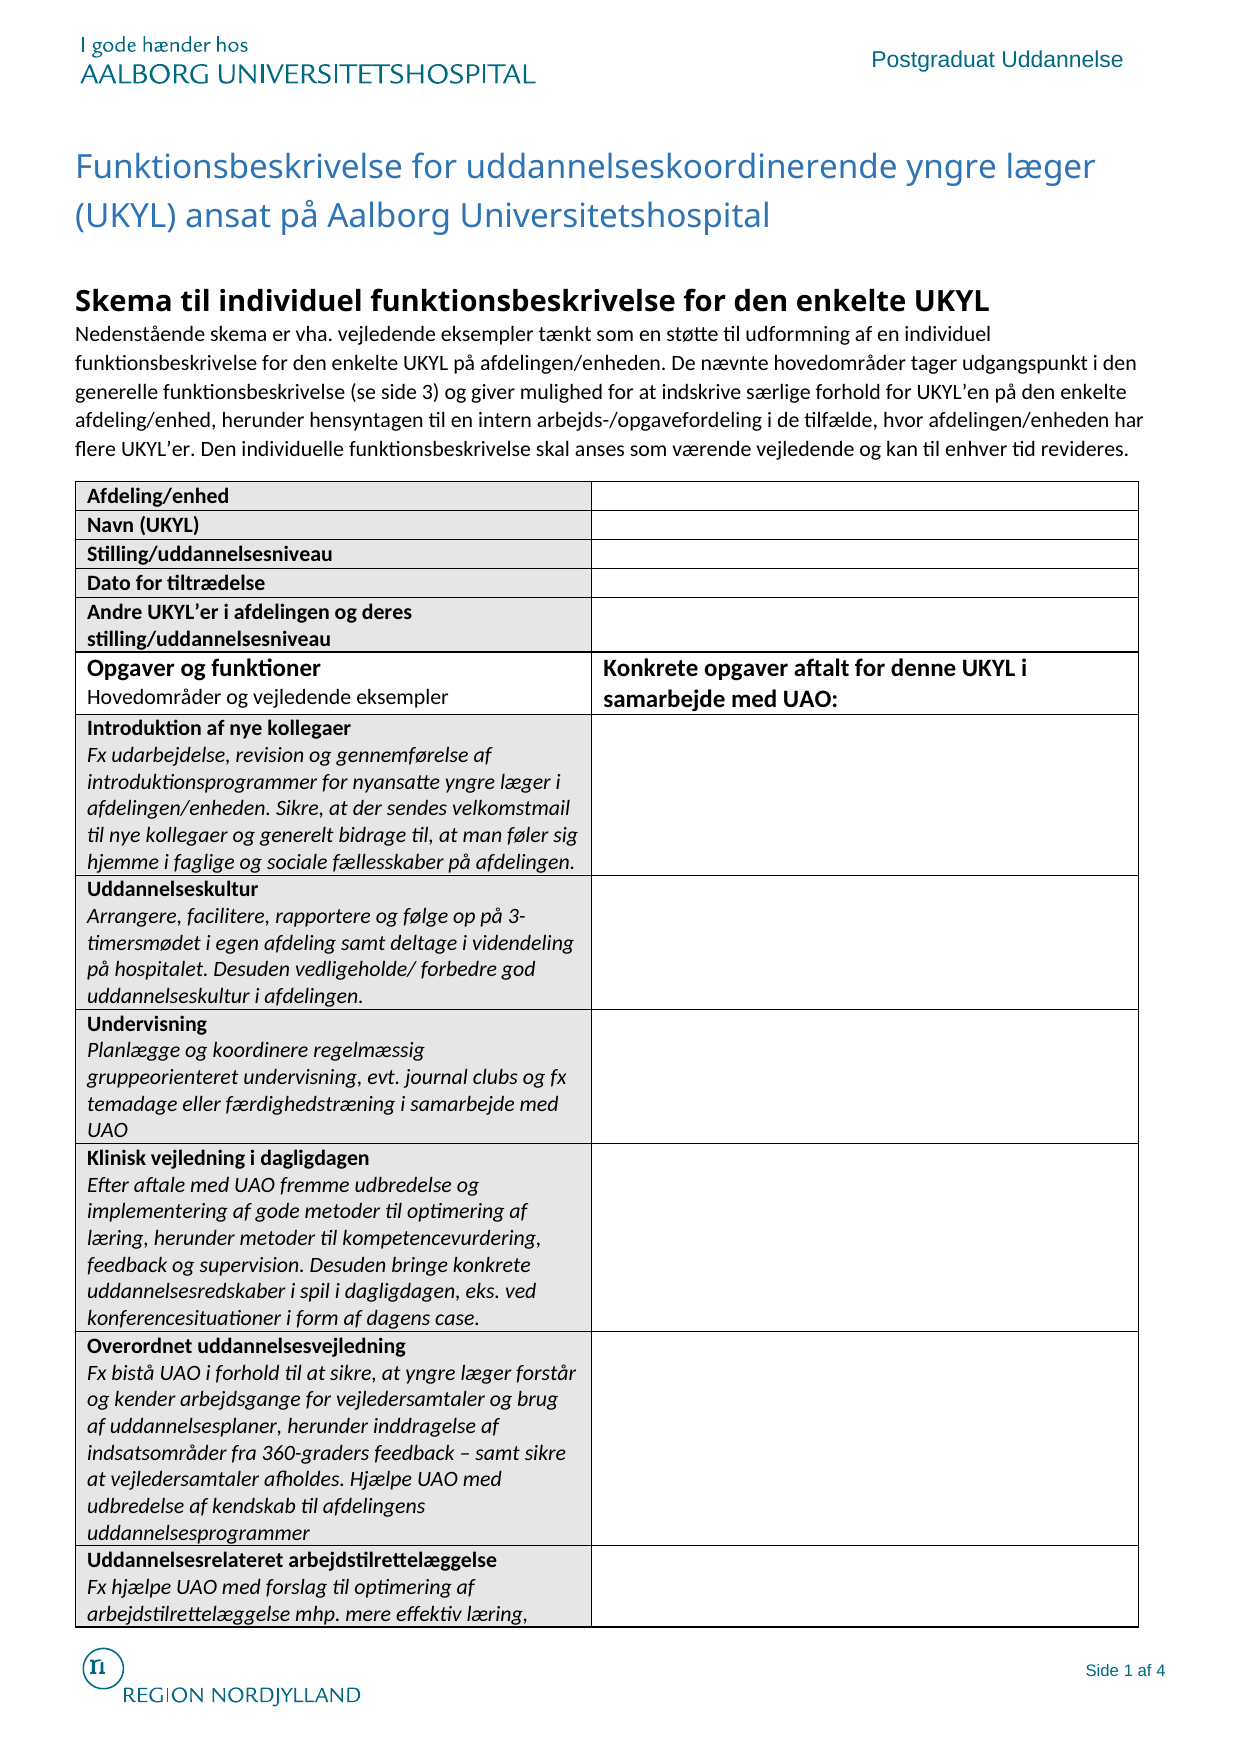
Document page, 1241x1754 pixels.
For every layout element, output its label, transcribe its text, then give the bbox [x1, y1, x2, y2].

table_header [592, 482, 1138, 510]
table_cell Overordnet uddannelsesvejledning Fx bistå UAO i forhold til at sikre, at yngre læger forstår og kender arbejdsgange for vejledersamtaler og brug af uddannelsesplaner, herunder inddragelse af indsatsområder fra 360-graders feedback – samt sikre at vejledersamtaler afholdes. Hjælpe UAO med udbredelse af kendskab til afdelingens uddannelsesprogrammer [76, 1332, 591, 1545]
table_cell Undervisning Planlægge og koordinere regelmæssig gruppeorienteret undervisning, evt. journal clubs og fx temadage eller færdighedstræning i samarbejde med UAO [76, 1010, 591, 1143]
table_cell Uddannelseskultur Arrangere, facilitere, rapportere og følge op på 3-timersmødet i egen afdeling samt deltage i videndeling på hospitalet. Desuden vedligeholde/ forbedre god uddannelseskultur i afdelingen. [76, 876, 591, 1009]
table_cell [592, 1546, 1138, 1626]
table_cell [592, 1144, 1138, 1331]
table_cell [592, 598, 1138, 651]
table_cell [592, 876, 1138, 1009]
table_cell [76, 1546, 591, 1626]
table_cell Opgaver og funktioner Hovedområder og vejledende eksempler [76, 653, 591, 713]
table_cell [592, 540, 1138, 568]
table_cell [592, 511, 1138, 539]
table_cell Stilling/uddannelsesniveau [76, 540, 591, 568]
table_cell Konkrete opgaver aftalt for denne UKYL i samarbejde med UAO: [592, 653, 1138, 713]
table_cell Navn (UKYL) [76, 511, 591, 539]
table_cell [592, 569, 1138, 597]
table_cell Andre UKYL’er i afdelingen og deres stilling/uddannelsesniveau [76, 598, 591, 651]
table_header Afdeling/enhed [76, 482, 591, 510]
table_cell [592, 1010, 1138, 1143]
subtitle Funktionsbeskrivelse for uddannelseskoordinerende yngre læger (UKYL) ansat på Aalborg Universitetshospital [75, 143, 1165, 237]
table_cell Introduktion af nye kollegaer Fx udarbejdelse, revision og gennemførelse af introduktionsprogrammer for nyansatte yngre læger i afdelingen/enheden. Sikre, at der sendes velkomstmail til nye kollegaer og generelt bidrage til, at man føler sig hjemme i faglige og sociale fællesskaber på afdelingen. [76, 715, 591, 874]
text Nedenstående skema er vha. vejledende eksempler tænkt som en støtte til udformning af en individuel funktionsbeskrivelse for den enkelte UKYL på afdelingen/enheden. De nævnte hovedområder tager udgangspunkt i den generelle funktionsbeskrivelse (se side 3) og giver mulighed for at indskrive særlige forhold for UKYL’en på den enkelte afdeling/enhed, herunder hensyntagen til en intern arbejds-/opgavefordeling i de tilfælde, hvor afdelingen/enheden har flere UKYL’er. Den individuelle funktionsbeskrivelse skal anses som værende vejledende og kan til enhver tid revideres. [75, 320, 1165, 462]
table_cell [592, 1332, 1138, 1545]
table_cell [592, 715, 1138, 874]
table_cell Dato for tiltrædelse [76, 569, 591, 597]
table_cell Klinisk vejledning i dagligdagen Efter aftale med UAO fremme udbredelse og implementering af gode metoder til optimering af læring, herunder metoder til kompetencevurdering, feedback og supervision. Desuden bringe konkrete uddannelsesredskaber i spil i dagligdagen, eks. ved konferencesituationer i form af dagens case. [76, 1144, 591, 1331]
text Skema til individuel funktionsbeskrivelse for den enkelte UKYL [75, 281, 1165, 320]
